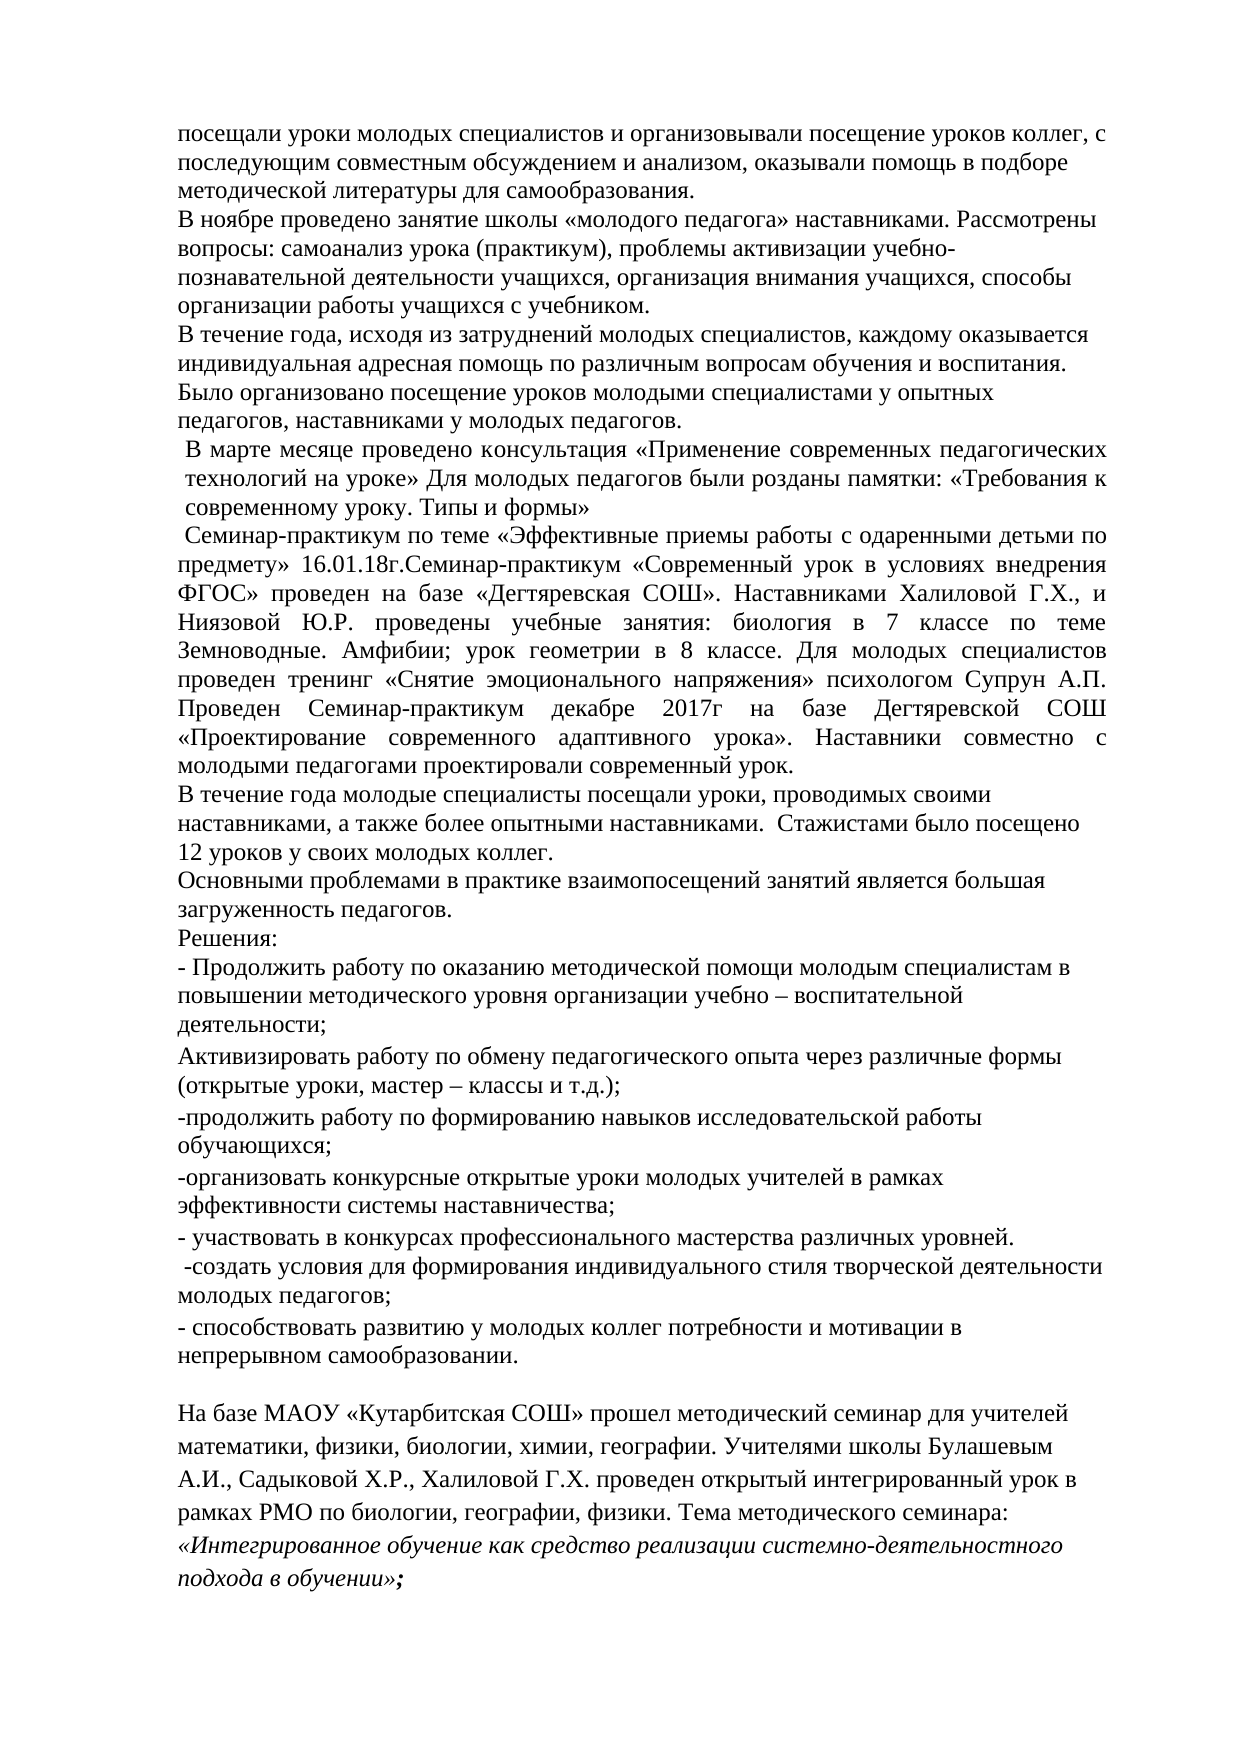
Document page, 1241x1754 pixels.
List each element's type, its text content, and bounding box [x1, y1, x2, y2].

text - участвовать в конкурсах профессионального мастерства различных уровней. [177, 1222, 1107, 1251]
text -создать условия для формирования индивидуального стиля творческой деятельности молодых педагогов; [177, 1251, 1107, 1308]
text В марте месяце проведено консультация «Применение современных педагогических технологий на уроке» Для молодых педагогов были розданы памятки: «Требования к современному уроку. Типы и формы» [185, 434, 1107, 521]
text В течение года молодые специалисты посещали уроки, проводимых своими наставниками, а также более опытными наставниками. Стажистами было посещено 12 уроков у своих молодых коллег. [177, 779, 1107, 866]
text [177, 118, 1107, 204]
text Основными проблемами в практике взаимопосещений занятий является большая загруженность педагогов. [177, 866, 1107, 923]
text В течение года, исходя из затруднений молодых специалистов, каждому оказывается индивидуальная адресная помощь по различным вопросам обучения и воспитания. Было организовано посещение уроков молодыми специалистами у опытных педагогов, наставниками у молодых педагогов. [177, 319, 1107, 434]
text В ноябре проведено занятие школы «молодого педагога» наставниками. Рассмотрены вопросы: самоанализ урока (практикум), проблемы активизации учебно-познавательной деятельности учащихся, организация внимания учащихся, способы организации работы учащихся с учебником. [177, 204, 1107, 319]
text - способствовать развитию у молодых коллег потребности и мотивации в непрерывном самообразовании. [177, 1312, 1107, 1369]
text -организовать конкурсные открытые уроки молодых учителей в рамках эффективности системы наставничества; [177, 1162, 1107, 1219]
text -продолжить работу по формированию навыков исследовательской работы обучающихся; [177, 1102, 1107, 1159]
text Решения: [177, 923, 1107, 952]
text На базе МАОУ «Кутарбитская СОШ» прошел методический семинар для учителей математики, физики, биологии, химии, географии. Учителями школы Булашевым А.И., Садыковой Х.Р., Халиловой Г.Х. проведен открытый интегрированный урок в рамках РМО по биологии, географии, физики. Тема методического семинара: «Интегрированное обучение как средство реализации системно-деятельностного подхода в обучении»; [177, 1398, 1107, 1592]
text - Продолжить работу по оказанию методической помощи молодым специалистам в повышении методического уровня организации учебно – воспитательной деятельности; [177, 952, 1107, 1038]
text Активизировать работу по обмену педагогического опыта через различные формы (открытые уроки, мастер – классы и т.д.); [177, 1041, 1107, 1099]
text Семинар-практикум по теме «Эффективные приемы работы с одаренными детьми по предмету» 16.01.18г.Семинар-практикум «Современный урок в условиях внедрения ФГОС» проведен на базе «Дегтяревская СОШ». Наставниками Халиловой Г.Х., и Ниязовой Ю.Р. проведены учебные занятия: биология в 7 классе по теме Земноводные. Амфибии; урок геометрии в 8 классе. Для молодых специалистов проведен тренинг «Снятие эмоционального напряжения» психологом Супрун А.П. Проведен Семинар-практикум декабре 2017г на базе Дегтяревской СОШ «Проектирование современного адаптивного урока». Наставники совместно с молодыми педагогами проектировали современный урок. [177, 521, 1107, 779]
